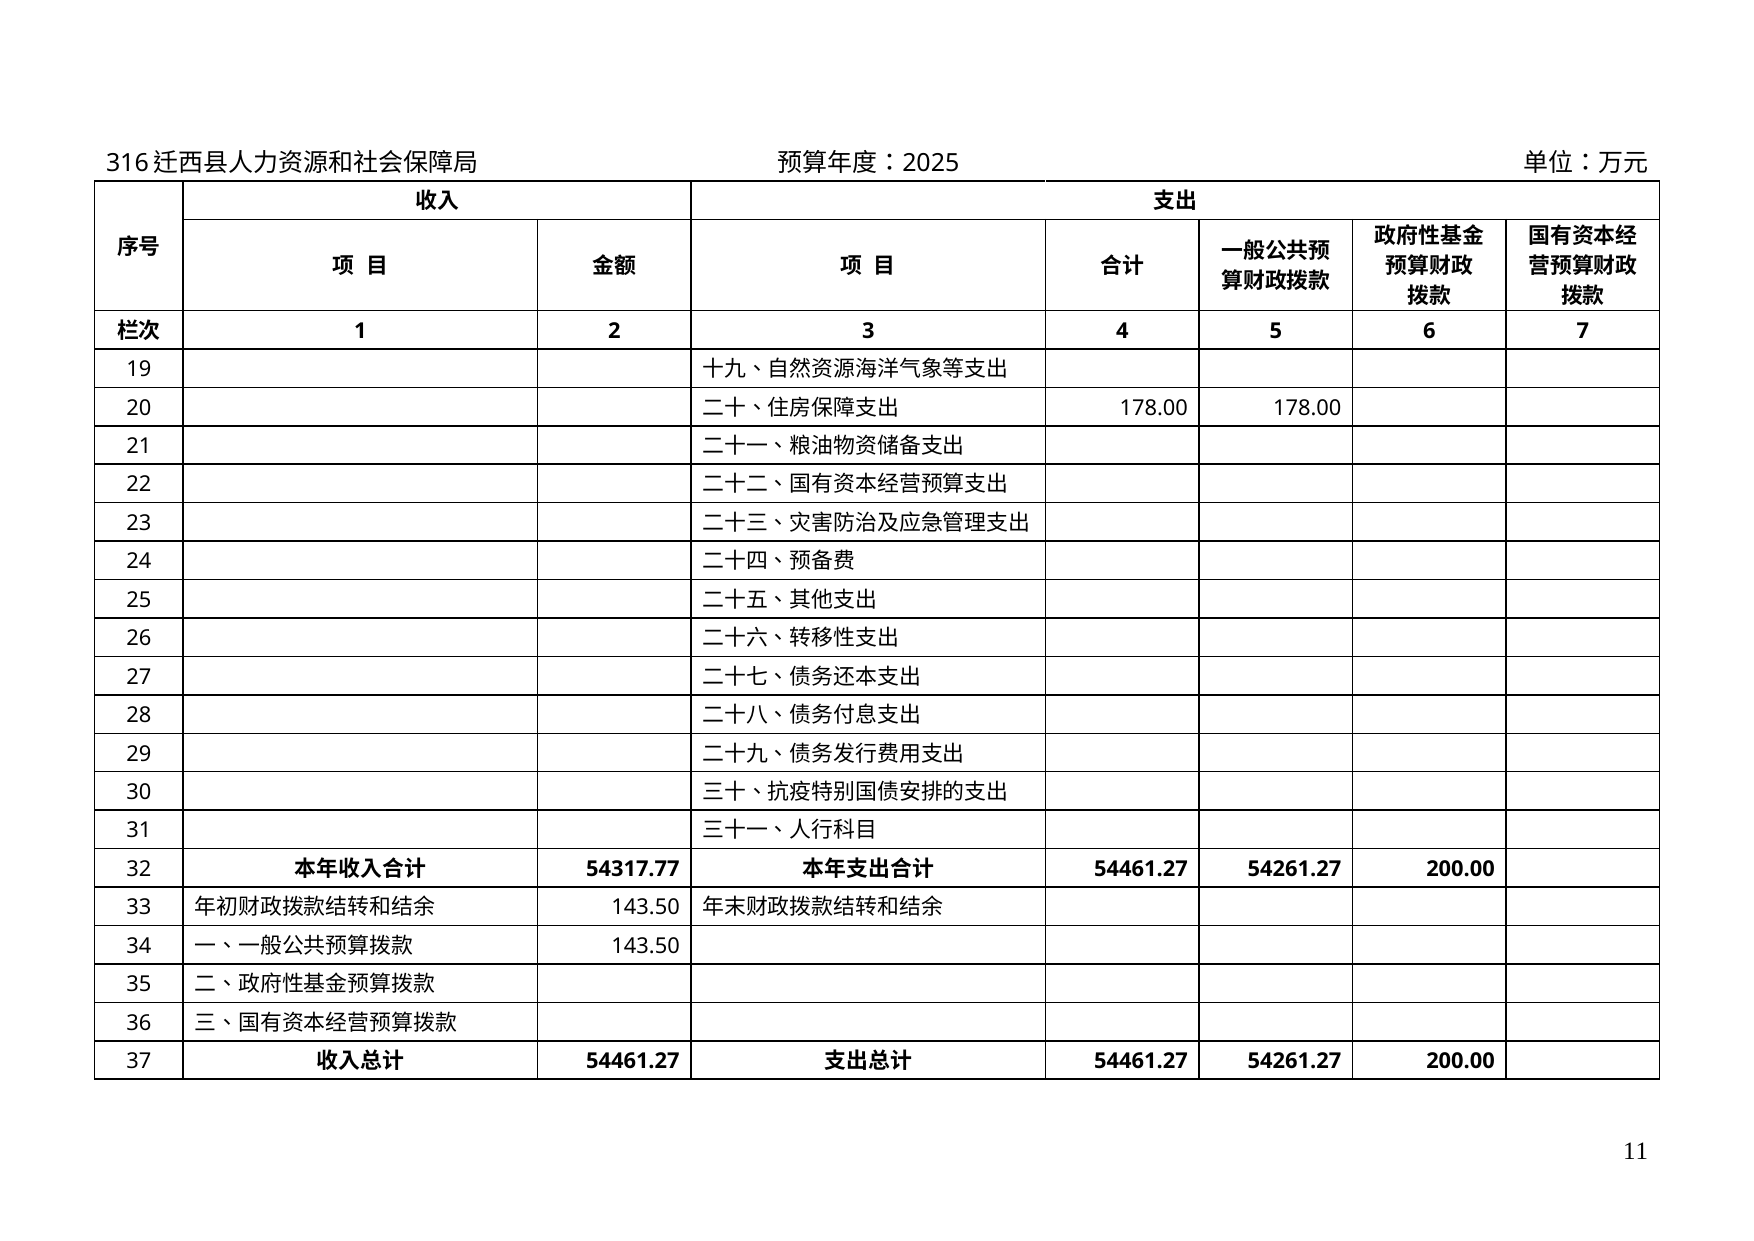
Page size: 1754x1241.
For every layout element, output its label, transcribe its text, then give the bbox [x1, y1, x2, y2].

table_cell [538, 350, 690, 386]
table_cell 本年收入合计 [184, 849, 537, 886]
table_cell [1200, 542, 1352, 579]
table_cell [1507, 619, 1659, 656]
table_cell 178.00 [1200, 388, 1352, 425]
table_cell [1507, 503, 1659, 540]
table_cell [538, 772, 690, 809]
table_cell 28 [95, 696, 182, 732]
table_cell [1200, 503, 1352, 540]
table_cell 29 [95, 734, 182, 771]
table_cell [1507, 888, 1659, 924]
table_cell [1046, 657, 1198, 694]
table_cell 30 [95, 772, 182, 809]
table_cell 项 目 [692, 220, 1045, 309]
table_cell [1200, 1003, 1352, 1040]
table_cell 31 [95, 811, 182, 848]
table_cell [184, 503, 537, 540]
table_cell 36 [95, 1003, 182, 1040]
table_cell [1353, 580, 1505, 617]
table_cell 三、国有资本经营预算拨款 [184, 1003, 537, 1040]
table_cell [1507, 696, 1659, 732]
table_cell [1507, 1003, 1659, 1040]
table_cell [538, 734, 690, 771]
table_cell 25 [95, 580, 182, 617]
table_cell [1507, 926, 1659, 963]
table_cell 二十六、转移性支出 [692, 619, 1045, 656]
table_cell 54261.27 [1200, 1042, 1352, 1078]
table_cell 年初财政拨款结转和结余 [184, 888, 537, 924]
table_cell [1353, 1003, 1505, 1040]
table_cell 二十五、其他支出 [692, 580, 1045, 617]
table_cell [1353, 465, 1505, 502]
table_cell [1046, 427, 1198, 463]
table_cell [184, 465, 537, 502]
table_cell 年末财政拨款结转和结余 [692, 888, 1045, 924]
table_cell 23 [95, 503, 182, 540]
table_cell [538, 542, 690, 579]
table_cell [1200, 772, 1352, 809]
table_cell [1046, 696, 1198, 732]
table_cell [1353, 657, 1505, 694]
table_cell [538, 696, 690, 732]
table_cell 143.50 [538, 888, 690, 924]
table_cell [1200, 619, 1352, 656]
table_cell 54317.77 [538, 849, 690, 886]
table_cell [1507, 542, 1659, 579]
table_cell [1046, 465, 1198, 502]
table_cell 本年支出合计 [692, 849, 1045, 886]
table_cell 支出总计 [692, 1042, 1045, 1078]
table_cell 37 [95, 1042, 182, 1078]
table_cell 一、一般公共预算拨款 [184, 926, 537, 963]
table_cell [1046, 350, 1198, 386]
table_cell [1046, 965, 1198, 1001]
table_cell [1353, 888, 1505, 924]
table_cell [1353, 696, 1505, 732]
table_cell 4 [1046, 311, 1198, 348]
table_cell 序号 [95, 182, 182, 309]
table_cell [1200, 965, 1352, 1001]
table_cell 35 [95, 965, 182, 1001]
table_cell [1046, 811, 1198, 848]
table_cell 三十、抗疫特别国债安排的支出 [692, 772, 1045, 809]
table_cell 34 [95, 926, 182, 963]
table_cell [1046, 619, 1198, 656]
table_cell [1200, 350, 1352, 386]
table_cell [538, 465, 690, 502]
table_cell [1353, 811, 1505, 848]
table_cell [1200, 926, 1352, 963]
table_cell 32 [95, 849, 182, 886]
table_cell 栏次 [95, 311, 182, 348]
table_cell [1507, 811, 1659, 848]
table_cell 143.50 [538, 926, 690, 963]
table_cell [538, 811, 690, 848]
table_cell 20 [95, 388, 182, 425]
table_cell 21 [95, 427, 182, 463]
table_cell [538, 657, 690, 694]
table_cell 二十四、预备费 [692, 542, 1045, 579]
table_cell [184, 696, 537, 732]
table_cell [1353, 427, 1505, 463]
table_header 316迁西县人力资源和社会保障局 [95, 143, 690, 180]
table_cell [538, 427, 690, 463]
table_cell 二十八、债务付息支出 [692, 696, 1045, 732]
table_cell [1046, 888, 1198, 924]
table_cell [1200, 734, 1352, 771]
table_cell [184, 580, 537, 617]
table_cell [692, 926, 1045, 963]
table_cell [184, 542, 537, 579]
table_cell [184, 427, 537, 463]
table_cell [1353, 388, 1505, 425]
table_cell [1353, 926, 1505, 963]
table_cell 国有资本经营预算财政拨款 [1507, 220, 1659, 309]
table_cell [538, 619, 690, 656]
table_cell [1200, 696, 1352, 732]
table_cell [1507, 580, 1659, 617]
table_cell 1 [184, 311, 537, 348]
table_cell [538, 965, 690, 1001]
table_cell 54461.27 [538, 1042, 690, 1078]
table_cell [1353, 542, 1505, 579]
table_cell [1507, 388, 1659, 425]
table_cell [184, 388, 537, 425]
table_cell [1353, 772, 1505, 809]
table_cell 二、政府性基金预算拨款 [184, 965, 537, 1001]
table_cell [538, 388, 690, 425]
table_cell [1200, 888, 1352, 924]
table_cell [1507, 427, 1659, 463]
table_cell 200.00 [1353, 849, 1505, 886]
table_cell [1507, 350, 1659, 386]
table_cell [1200, 427, 1352, 463]
table_cell [1507, 465, 1659, 502]
table_cell [184, 772, 537, 809]
table_cell [1046, 772, 1198, 809]
table_header 预算年度：2025 [692, 143, 1045, 180]
table_cell [184, 657, 537, 694]
table_cell 二十、住房保障支出 [692, 388, 1045, 425]
table_cell 收入 [184, 182, 690, 219]
table_cell [184, 811, 537, 848]
table_cell 二十九、债务发行费用支出 [692, 734, 1045, 771]
table_cell [1046, 1003, 1198, 1040]
table_cell [538, 580, 690, 617]
table_cell [1353, 734, 1505, 771]
table_cell 支出 [692, 182, 1659, 219]
table_cell 十九、自然资源海洋气象等支出 [692, 350, 1045, 386]
table_cell 178.00 [1046, 388, 1198, 425]
table_cell 54461.27 [1046, 849, 1198, 886]
table_cell 二十三、灾害防治及应急管理支出 [692, 503, 1045, 540]
table_cell 二十七、债务还本支出 [692, 657, 1045, 694]
table_cell 54261.27 [1200, 849, 1352, 886]
table_cell [1507, 657, 1659, 694]
table_cell [184, 619, 537, 656]
table_cell 二十二、国有资本经营预算支出 [692, 465, 1045, 502]
table_cell 200.00 [1353, 1042, 1505, 1078]
table_cell 6 [1353, 311, 1505, 348]
table_cell 27 [95, 657, 182, 694]
table_cell [1507, 965, 1659, 1001]
table_cell [692, 1003, 1045, 1040]
table_cell 2 [538, 311, 690, 348]
table_cell [1507, 772, 1659, 809]
table_cell 合计 [1046, 220, 1198, 309]
table_cell [1200, 465, 1352, 502]
table_cell 三十一、人行科目 [692, 811, 1045, 848]
table_cell 54461.27 [1046, 1042, 1198, 1078]
table_cell [1200, 580, 1352, 617]
table_cell 26 [95, 619, 182, 656]
table_cell [692, 965, 1045, 1001]
table_cell [1046, 926, 1198, 963]
table_cell 5 [1200, 311, 1352, 348]
table_cell 一般公共预算财政拨款 [1200, 220, 1352, 309]
table_cell 政府性基金预算财政 拨款 [1353, 220, 1505, 309]
table_cell 二十一、粮油物资储备支出 [692, 427, 1045, 463]
table_cell [1046, 734, 1198, 771]
table_cell 33 [95, 888, 182, 924]
table_cell [1507, 1042, 1659, 1078]
table_cell [1353, 503, 1505, 540]
table_cell [1507, 849, 1659, 886]
table_cell [184, 350, 537, 386]
table_cell 项 目 [184, 220, 537, 309]
table_cell [1200, 811, 1352, 848]
table_cell [1507, 734, 1659, 771]
table_cell 22 [95, 465, 182, 502]
table_cell [184, 734, 537, 771]
table_cell [538, 1003, 690, 1040]
table_cell [1046, 580, 1198, 617]
table_cell 19 [95, 350, 182, 386]
table_header 单位：万元 [1046, 143, 1659, 180]
table_cell 3 [692, 311, 1045, 348]
table_cell [1353, 619, 1505, 656]
table_cell [1200, 657, 1352, 694]
table_cell 7 [1507, 311, 1659, 348]
table_cell 收入总计 [184, 1042, 537, 1078]
table_cell 金额 [538, 220, 690, 309]
table_cell [1046, 503, 1198, 540]
table_cell [1353, 965, 1505, 1001]
table_cell [538, 503, 690, 540]
table_cell [1353, 350, 1505, 386]
table_cell 24 [95, 542, 182, 579]
table_cell [1046, 542, 1198, 579]
